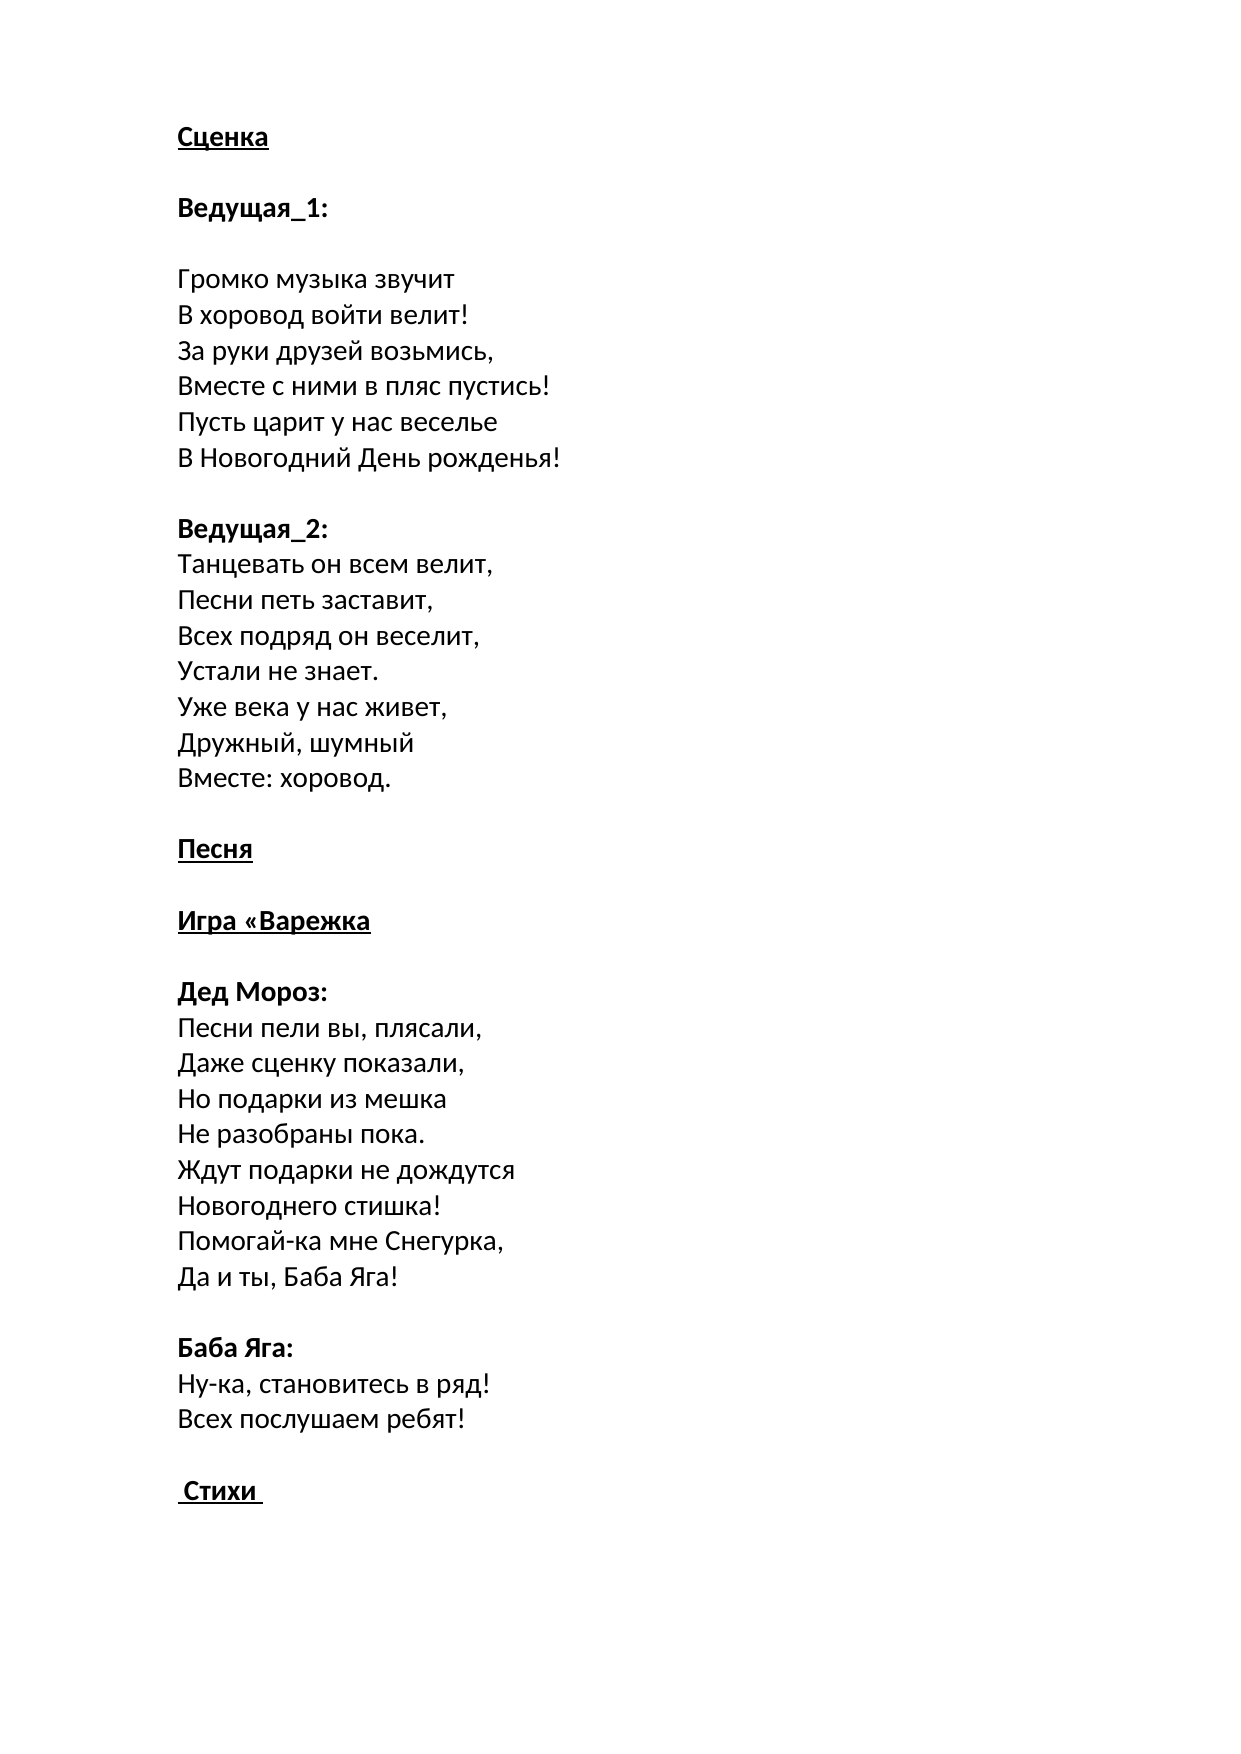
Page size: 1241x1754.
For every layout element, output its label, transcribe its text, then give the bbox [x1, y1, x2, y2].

text Ведущая_1: [177, 189, 1152, 225]
text Всех послушаем ребят! [177, 1401, 1152, 1436]
text Сценка [177, 118, 1152, 154]
text Песни пели вы, плясали, [177, 1009, 1152, 1044]
text Песня [177, 831, 1152, 866]
text В Новогодний День рожденья! [177, 439, 1152, 474]
text В хоровод войти велит! [177, 296, 1152, 332]
text Баба Яга: [177, 1329, 1152, 1365]
text Игра «Варежка [177, 902, 1152, 937]
text Ведущая_2: [177, 510, 1152, 546]
text Ждут подарки не дождутся [177, 1151, 1152, 1187]
text Вместе: хоровод. [177, 759, 1152, 795]
text Пусть царит у нас веселье [177, 403, 1152, 439]
text Устали не знает. [177, 652, 1152, 688]
text Песни петь заставит, [177, 581, 1152, 617]
text Ну-ка, становитесь в ряд! [177, 1365, 1152, 1401]
text Стихи [177, 1472, 1152, 1507]
text Помогай-ка мне Снегурка, [177, 1222, 1152, 1258]
text Но подарки из мешка [177, 1080, 1152, 1116]
text Уже века у нас живет, [177, 688, 1152, 724]
text Новогоднего стишка! [177, 1187, 1152, 1222]
text Вместе с ними в пляс пустись! [177, 367, 1152, 403]
text Громко музыка звучит [177, 261, 1152, 296]
text Не разобраны пока. [177, 1116, 1152, 1151]
text Даже сценку показали, [177, 1044, 1152, 1080]
text Всех подряд он веселит, [177, 617, 1152, 652]
text Да и ты, Баба Яга! [177, 1258, 1152, 1294]
text Танцевать он всем велит, [177, 546, 1152, 581]
text Дружный, шумный [177, 724, 1152, 759]
text Дед Мороз: [177, 973, 1152, 1009]
text За руки друзей возьмись, [177, 332, 1152, 367]
